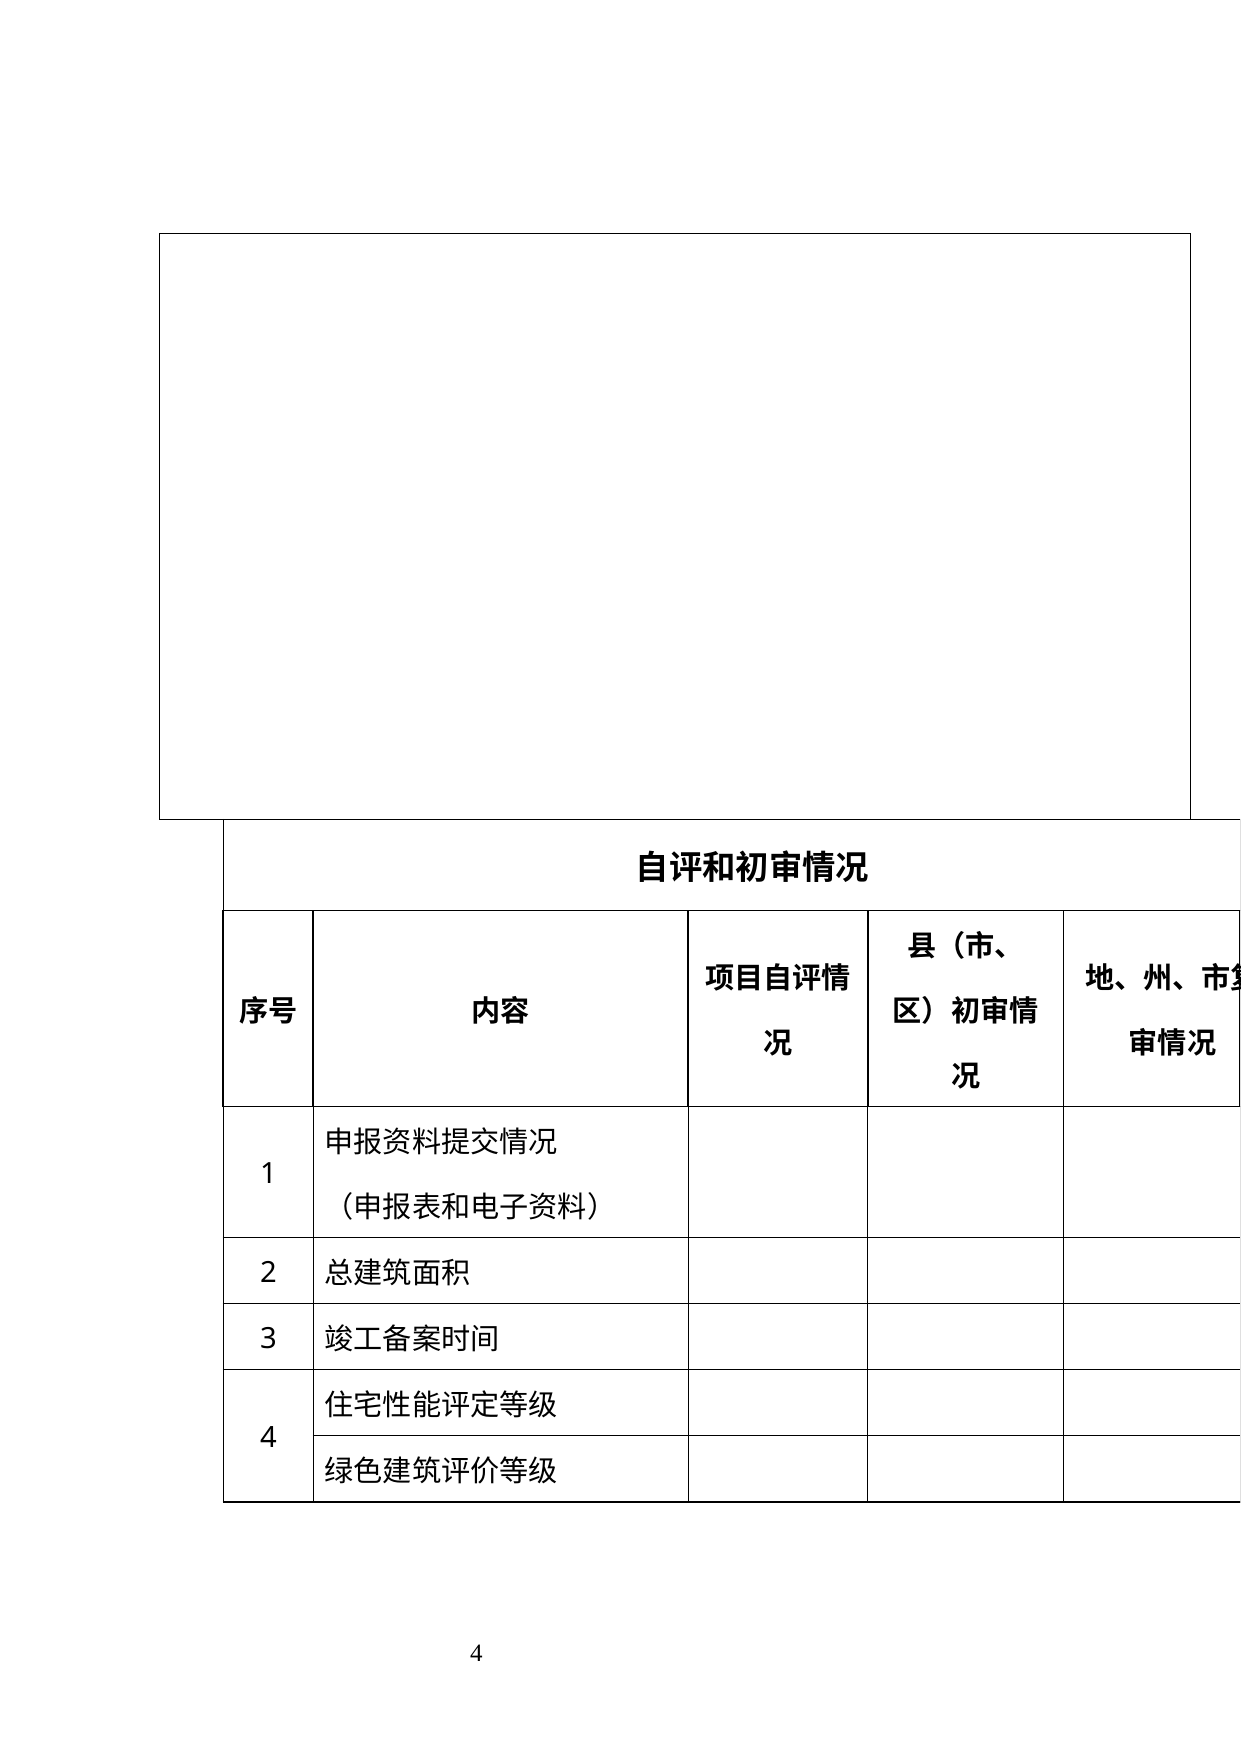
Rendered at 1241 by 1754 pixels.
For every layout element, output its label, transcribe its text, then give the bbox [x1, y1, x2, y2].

table_cell [689, 1436, 867, 1501]
table_cell [1064, 1107, 1240, 1237]
table_cell 县（市、区）初审情况 [869, 911, 1063, 1106]
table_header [160, 234, 1190, 819]
table_cell 4 [224, 1370, 313, 1501]
table_cell [689, 1304, 867, 1369]
table_cell [1064, 1370, 1240, 1435]
table_cell 绿色建筑评价等级 [314, 1436, 688, 1501]
table_cell 1 [224, 1107, 313, 1237]
table_cell [689, 1370, 867, 1435]
table_cell [868, 1304, 1063, 1369]
table_cell [868, 1238, 1063, 1303]
table_cell 内容 [314, 911, 687, 1106]
table_cell 2 [224, 1238, 313, 1303]
table_cell [1064, 1304, 1240, 1369]
table_cell 项目自评情况 [689, 911, 867, 1106]
table_cell 总建筑面积 [314, 1238, 688, 1303]
table_cell 住宅性能评定等级 [314, 1370, 688, 1435]
table_cell [868, 1107, 1063, 1237]
table_cell 竣工备案时间 [314, 1304, 688, 1369]
table_cell 序号 [224, 911, 312, 1106]
table_cell 自评和初审情况 [224, 820, 1240, 910]
table_cell 3 [224, 1304, 313, 1369]
table_cell [1064, 1238, 1240, 1303]
table_cell [1064, 1436, 1240, 1501]
table_cell [689, 1238, 867, 1303]
table_cell 地、州、市复审情况 [1064, 911, 1239, 1106]
table_cell [868, 1436, 1063, 1501]
table_cell [689, 1107, 867, 1237]
table_cell [868, 1370, 1063, 1435]
table_cell 申报资料提交情况 （申报表和电子资料） [314, 1107, 688, 1237]
